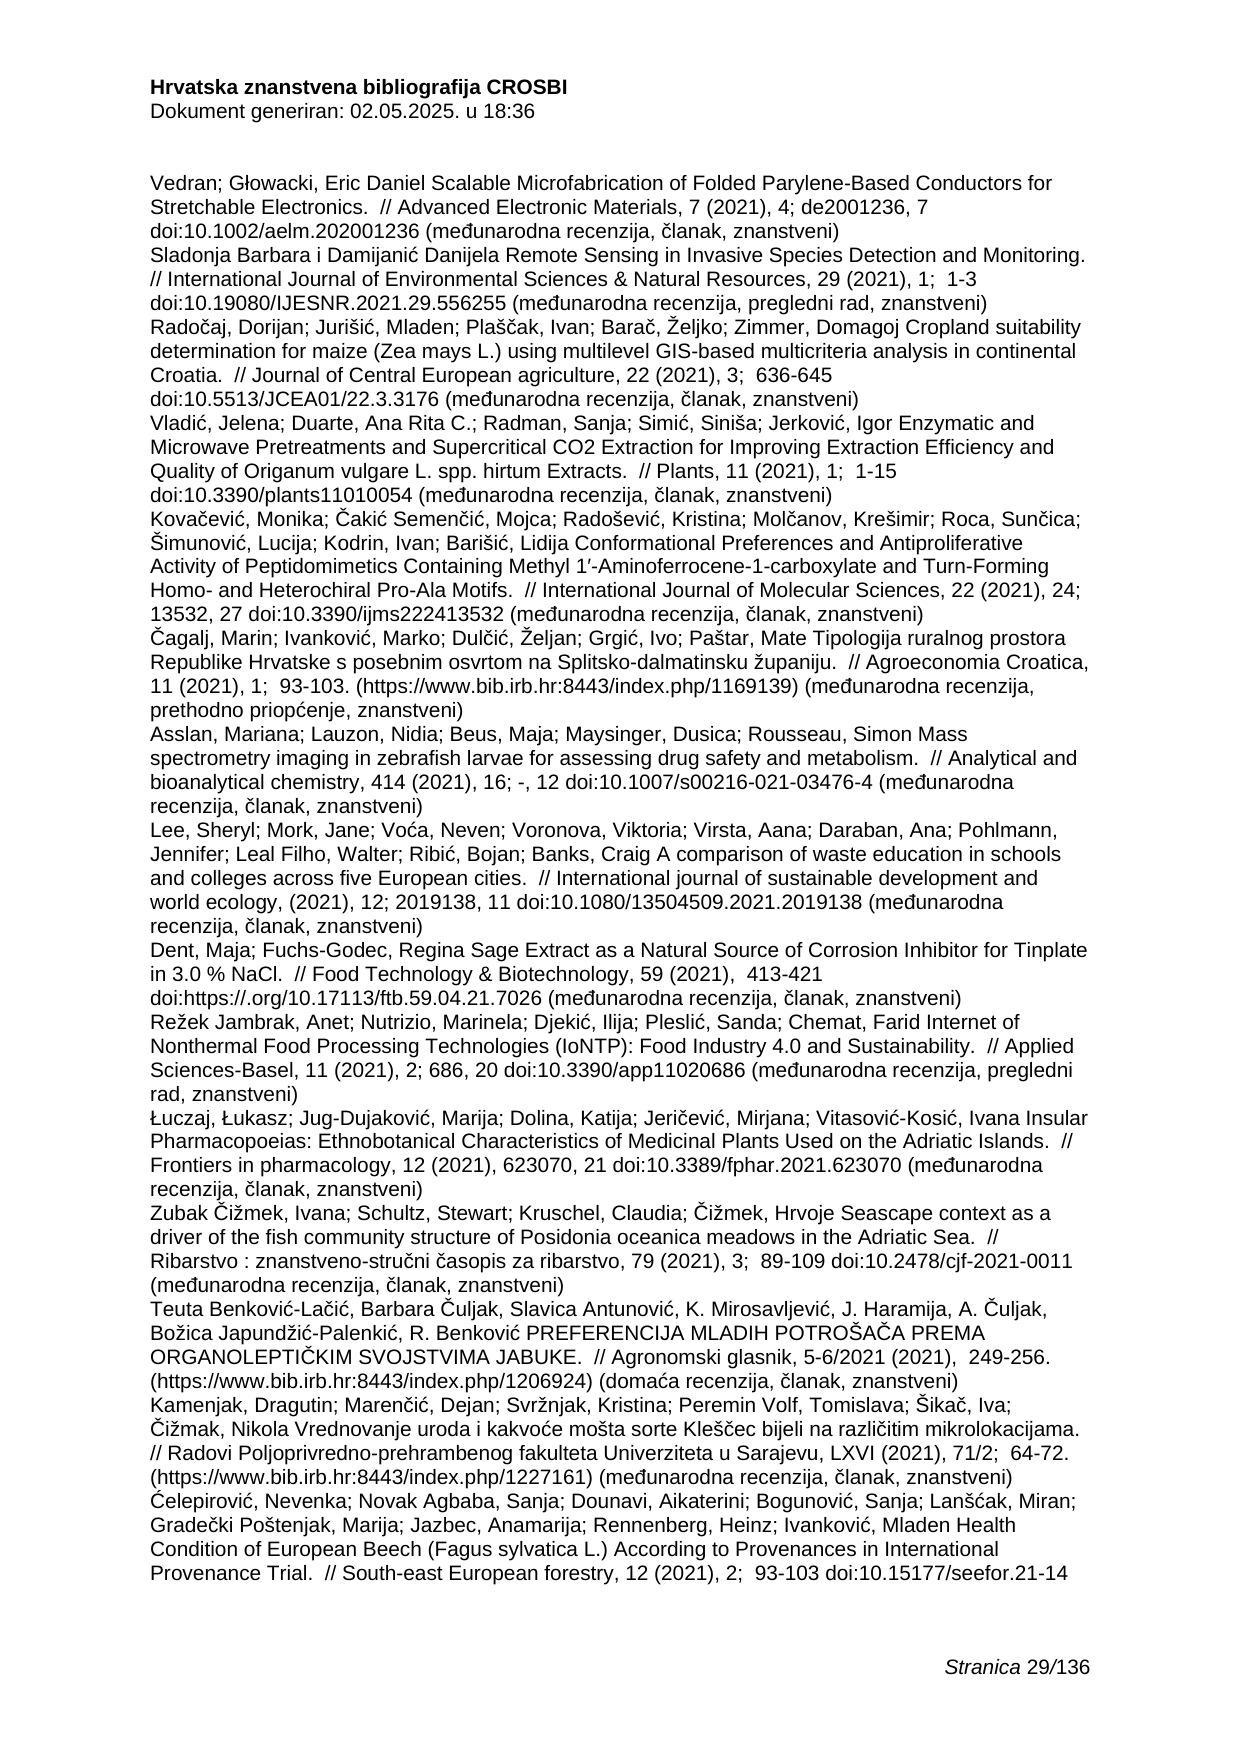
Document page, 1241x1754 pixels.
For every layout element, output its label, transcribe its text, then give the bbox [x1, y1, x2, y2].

text Vladić, Jelena; Duarte, Ana Rita C.; Radman, Sanja; Simić, Siniša; Jerković, Igor [150, 411, 1090, 506]
text Asslan, Mariana; Lauzon, Nidia; Beus, Maja; Maysinger, Dusica; Rousseau, Simon [150, 722, 1090, 818]
text Čagalj, Marin; Ivanković, Marko; Dulčić, Željan; Grgić, Ivo; Paštar, Mate [150, 626, 1090, 722]
text Radočaj, Dorijan; Jurišić, Mladen; Plaščak, Ivan; Barač, Željko; Zimmer, Domagoj [150, 315, 1090, 411]
text Kovačević, Monika; Čakić Semenčić, Mojca; Radošević, Kristina; Molčanov, Krešimir; Roca, Sunčica; Šimunović, Lucija; Kodrin, Ivan; Barišić, Lidija [150, 506, 1090, 626]
text Kamenjak, Dragutin; Marenčić, Dejan; Svržnjak, Kristina; Peremin Volf, Tomislava; Šikač, Iva; Čižmak, Nikola [150, 1393, 1090, 1489]
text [150, 171, 1090, 243]
text Łuczaj, Łukasz; Jug-Dujaković, Marija; Dolina, Katija; Jeričević, Mirjana; Vitasović-Kosić, Ivana [150, 1105, 1090, 1201]
text Lee, Sheryl; Mork, Jane; Voća, Neven; Voronova, Viktoria; Virsta, Aana; Daraban, Ana; Pohlmann, Jennifer; Leal Filho, Walter; Ribić, Bojan; Banks, Craig [150, 818, 1090, 938]
text Zubak Čižmek, Ivana; Schultz, Stewart; Kruschel, Claudia; Čižmek, Hrvoje [150, 1201, 1090, 1297]
text Režek Jambrak, Anet; Nutrizio, Marinela; Djekić, Ilija; Pleslić, Sanda; Chemat, Farid [150, 1009, 1090, 1105]
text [150, 1489, 1090, 1584]
text Teuta Benković-Lačić, Barbara Čuljak, Slavica Antunović, K. Mirosavljević, J. Haramija, A. Čuljak, Božica Japundžić-Palenkić, R. Benković [150, 1297, 1090, 1393]
text Dent, Maja; Fuchs-Godec, Regina [150, 938, 1090, 1009]
text Sladonja Barbara i Damijanić Danijela [150, 243, 1090, 315]
